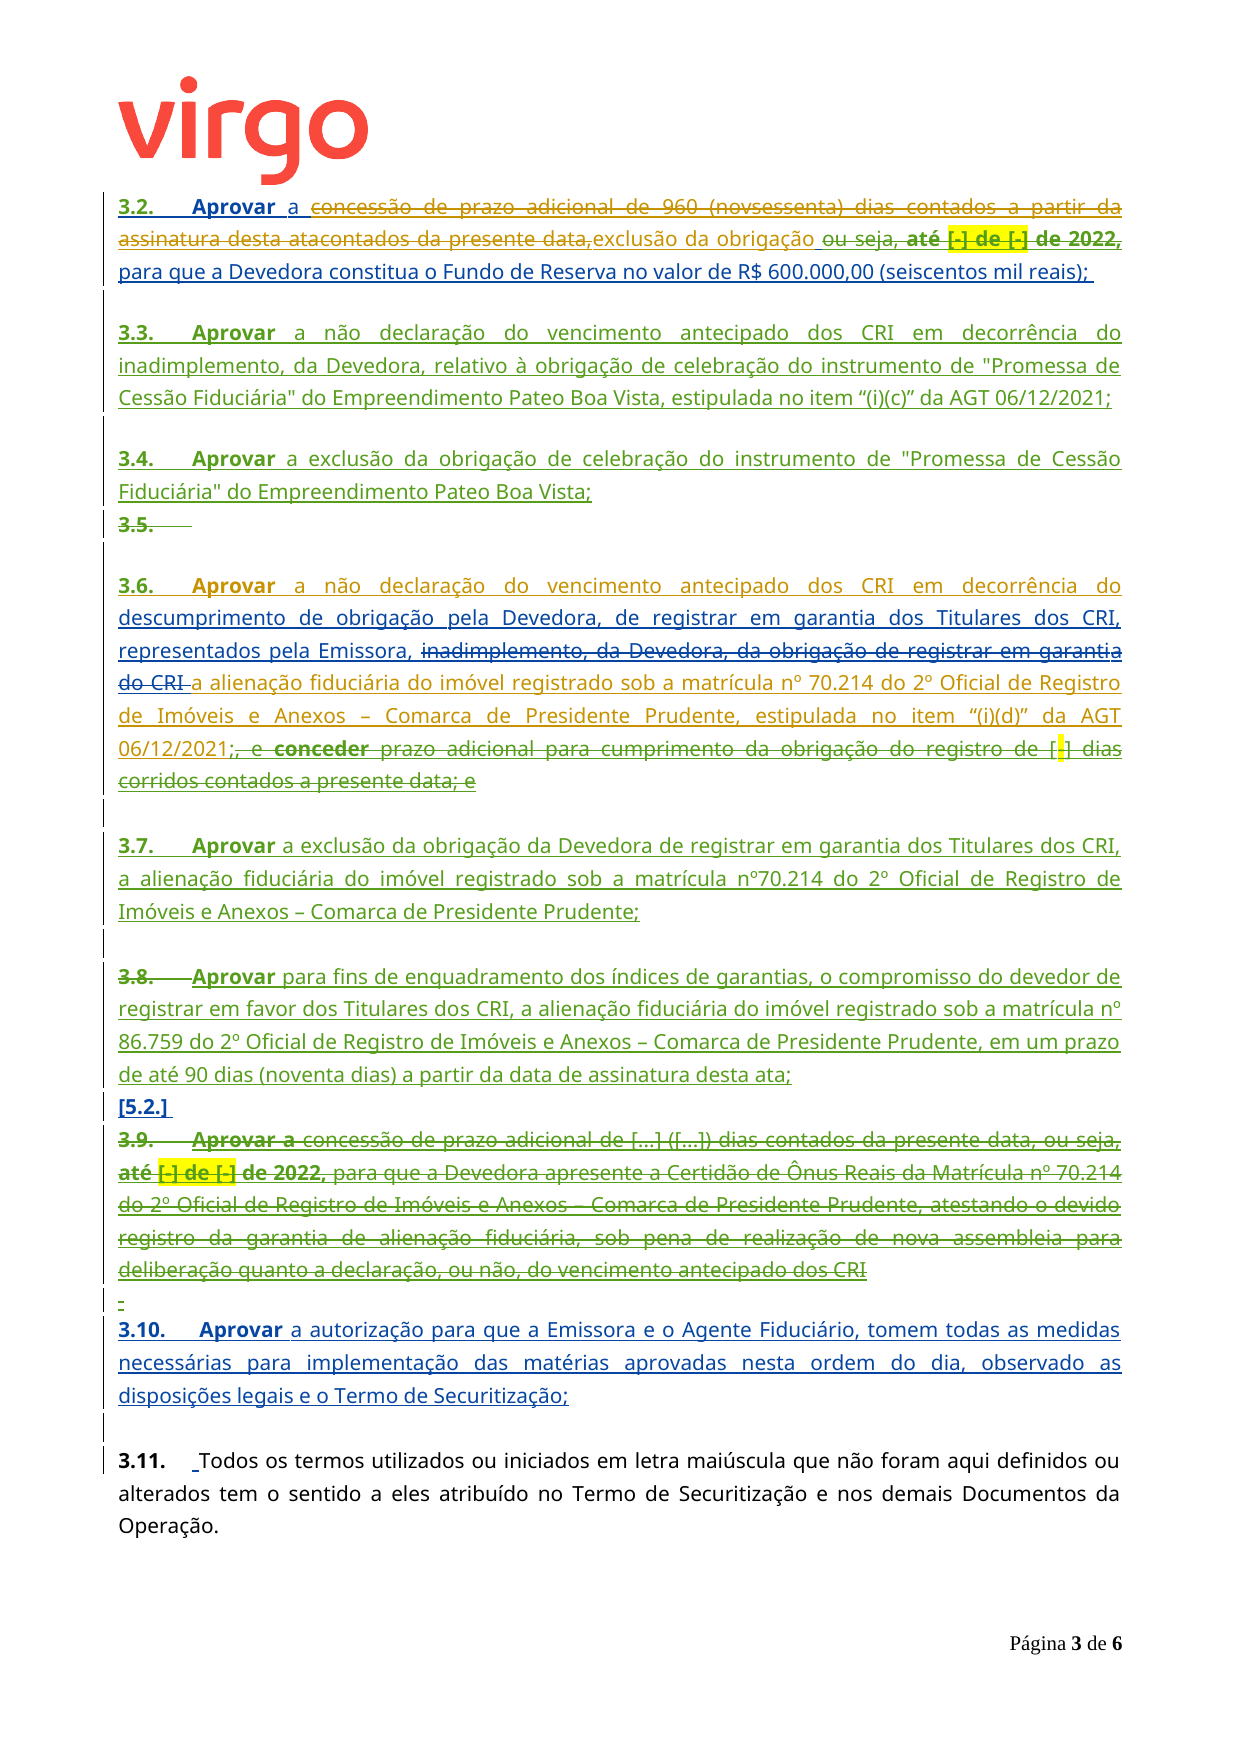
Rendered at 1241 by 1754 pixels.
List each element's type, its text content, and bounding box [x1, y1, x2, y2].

list Todos os termos utilizados ou iniciados em letra maiúscula que não foram aqui definidos ou alterados tem o sentido a eles atribuído no Termo de Securitização e nos demais Documentos da Operação. [118, 1446, 1122, 1540]
picture [118, 76, 368, 185]
